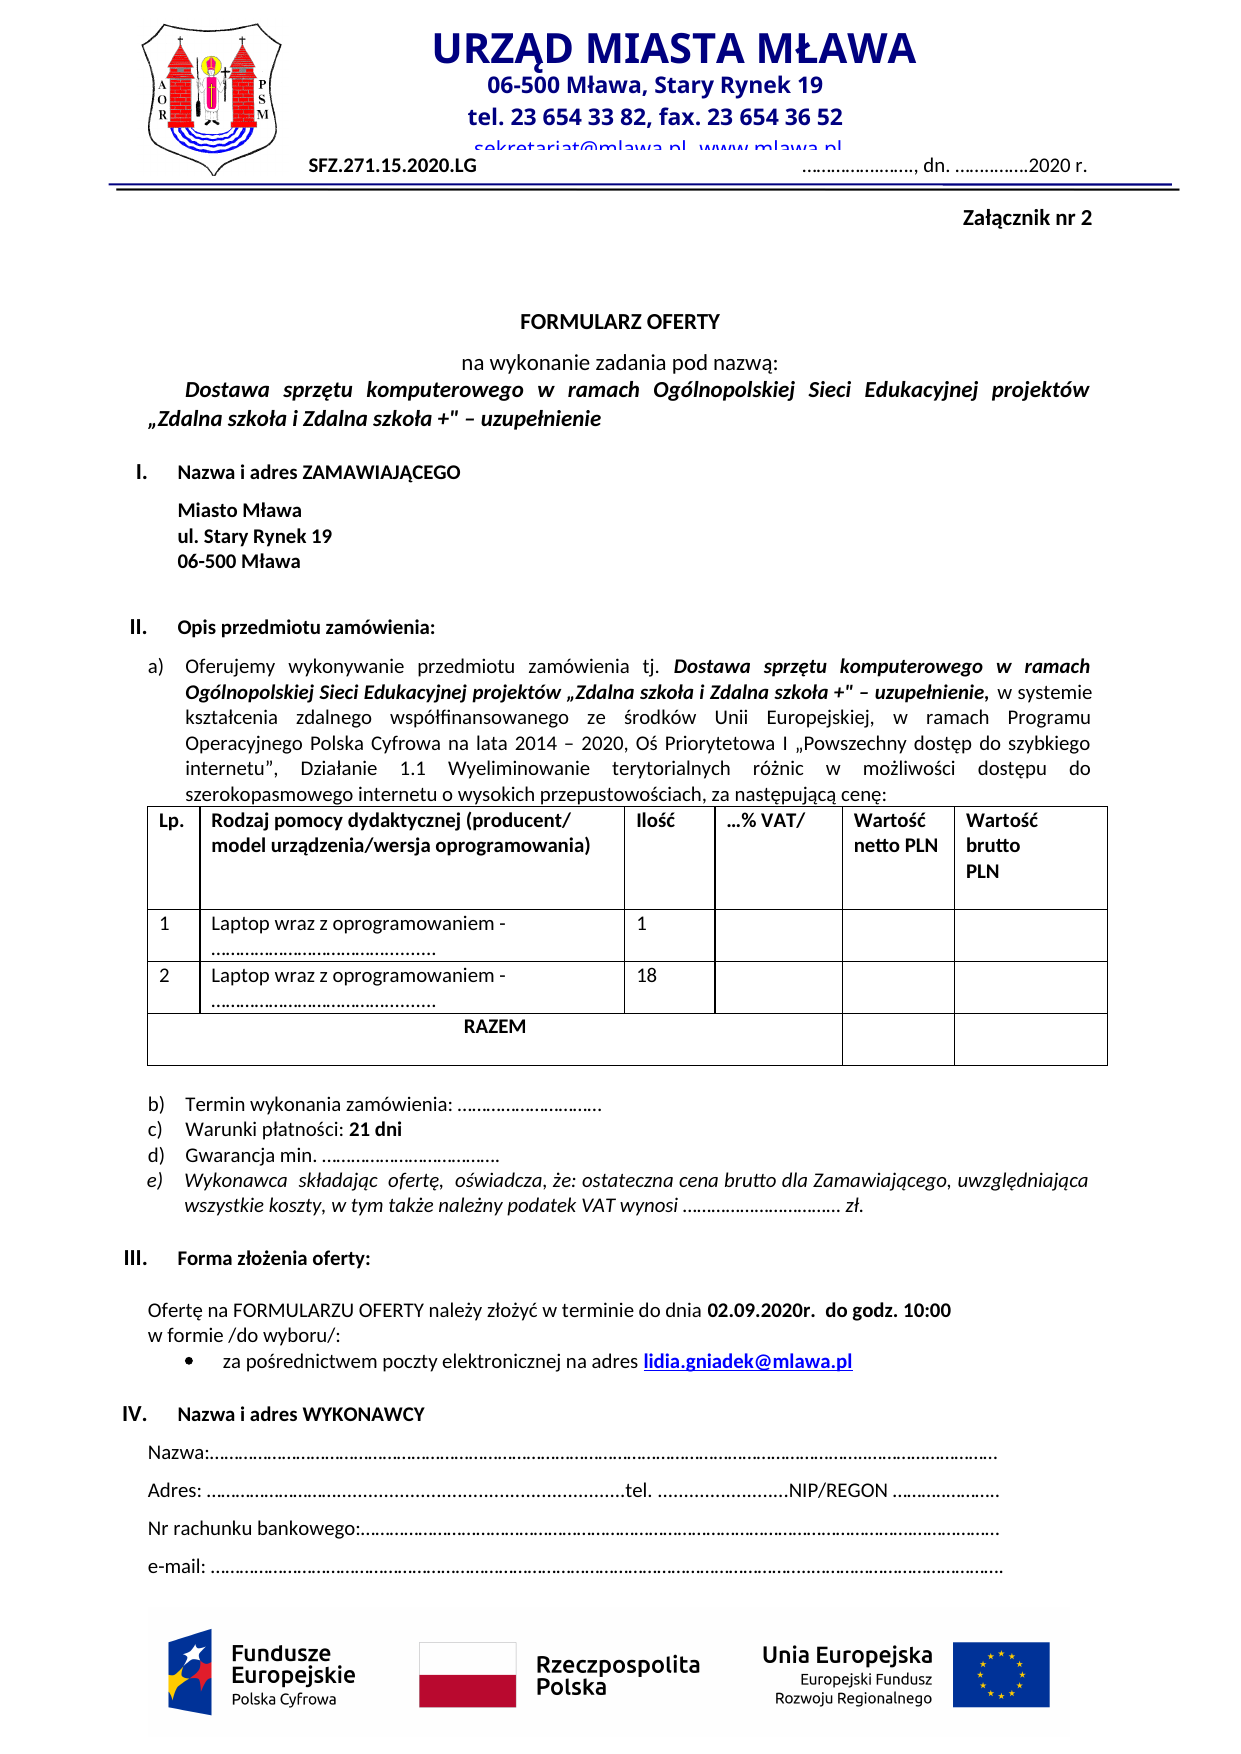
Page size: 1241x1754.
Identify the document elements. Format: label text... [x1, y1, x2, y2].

table_header Ilość [625, 807, 714, 909]
table_cell [955, 1014, 1107, 1064]
text FORMULARZ OFERTY [148, 307, 1092, 335]
table_cell RAZEM [148, 1014, 842, 1064]
picture [147, 1607, 1071, 1737]
table_header Wartość netto PLN [843, 807, 954, 909]
table_cell 1 [625, 910, 714, 961]
text Dostawa sprzętu komputerowego w ramach Ogólnopolskiej Sieci Edukacyjnej projektów „Zdalna szkoła i Zdalna szkoła +" – uzupełnienie [148, 376, 1092, 432]
table_cell [955, 910, 1107, 961]
table_cell Laptop wraz z oprogramowaniem - ……………………………….......... [201, 962, 624, 1013]
list Termin wykonania zamówienia: ………………………… [148, 1091, 1092, 1116]
table_header Wartość brutto PLN [955, 807, 1107, 909]
table_cell 18 [625, 962, 714, 1013]
text Nazwa:………………………………………………………………………………………………………………………..……………………… [148, 1439, 1092, 1464]
text e-mail: ……………………………………………………………………………………………………………..…………………………………. [148, 1553, 1092, 1578]
text Załącznik nr 2 [148, 203, 1092, 231]
list Warunki płatności: 21 dni [148, 1116, 1092, 1142]
list Wykonawca składając ofertę, oświadcza, że: ostateczna cena brutto dla Zamawiającego, uwzględniająca wszystkie koszty, w tym także należny podatek VAT wynosi …………………………… zł. [147, 1167, 1092, 1218]
text Ofertę na FORMULARZU OFERTY należy złożyć w terminie do dnia 02.09.2020r. do godz. 10:00 [148, 1297, 1092, 1322]
table_header …% VAT/ [716, 807, 842, 909]
table_header Rodzaj pomocy dydaktycznej (producent/ model urządzenia/wersja oprogramowania) [201, 807, 624, 909]
list Opis przedmiotu zamówienia: [148, 612, 1092, 640]
table_cell [843, 962, 954, 1013]
table_cell [955, 962, 1107, 1013]
text 06-500 Mława [177, 548, 1092, 574]
list Forma złożenia oferty: [148, 1243, 1092, 1272]
table_cell [843, 910, 954, 961]
text Nr rachunku bankowego:…………………………………………………………………………………………………….……………… [148, 1515, 1092, 1540]
list Gwarancja min. ………………………………. [148, 1142, 1092, 1167]
text Miasto Mława [177, 498, 1092, 523]
list Nazwa i adres WYKONAWCY [148, 1399, 1092, 1427]
list Nazwa i adres ZAMAWIAJĄCEGO [148, 457, 1092, 485]
list za pośrednictwem poczty elektronicznej na adres lidia.gniadek@mlawa.pl [185, 1348, 1092, 1373]
picture [136, 18, 290, 176]
list Oferujemy wykonywanie przedmiotu zamówienia tj. Dostawa sprzętu komputerowego w ramach Ogólnopolskiej Sieci Edukacyjnej projektów „Zdalna szkoła i Zdalna szkoła +" – uzupełnienie, w systemie kształcenia zdalnego współfinansowanego ze środków Unii Europejskiej, w ramach Programu Operacyjnego Polska Cyfrowa na lata 2014 – 2020, Oś Priorytetowa I „Powszechny dostęp do szybkiego internetu”, Działanie 1.1 Wyeliminowanie terytorialnych różnic w możliwości dostępu do szerokopasmowego internetu o wysokich przepustowościach, za następującą cenę: [148, 654, 1092, 806]
table_cell [716, 962, 842, 1013]
table_cell [843, 1014, 954, 1064]
table_header Lp. [148, 807, 199, 909]
text ul. Stary Rynek 19 [177, 523, 1092, 548]
text na wykonanie zadania pod nazwą: [148, 348, 1092, 376]
table_cell Laptop wraz z oprogramowaniem - ……………………………….......... [201, 910, 624, 961]
text SFZ.271.15.2020.LG …………….……., dn. ……..…….2020 r. [148, 120, 1092, 177]
table_cell 1 [148, 910, 199, 961]
table_cell [716, 910, 842, 961]
text Adres: ……………………….......................................................tel. .........................NIP/REGON ………..……….. [148, 1477, 1092, 1502]
table_cell 2 [148, 962, 199, 1013]
text w formie /do wyboru/: [148, 1322, 1092, 1348]
